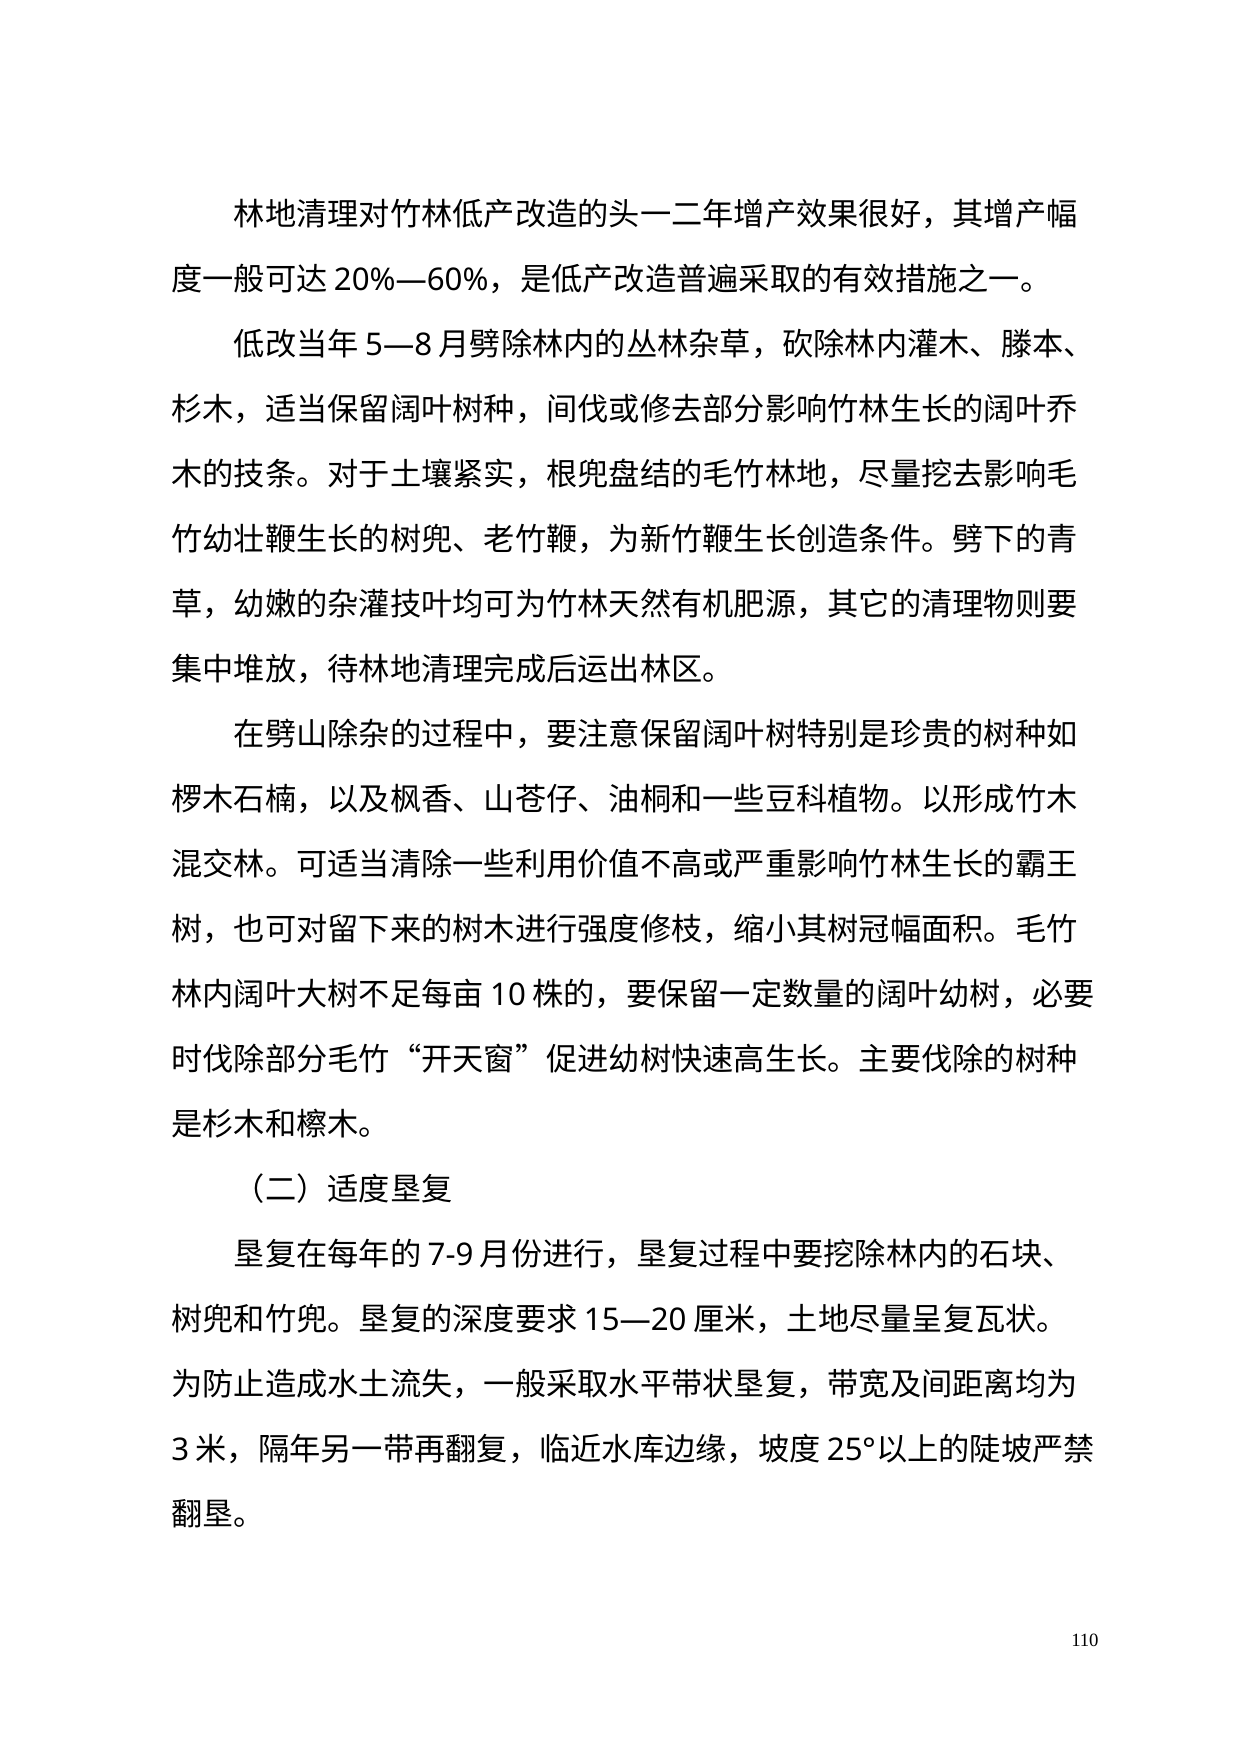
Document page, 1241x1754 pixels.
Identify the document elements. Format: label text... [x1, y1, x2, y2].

text （二）适度垦复 [171, 1155, 1098, 1220]
text 低改当年5—8月劈除林内的丛林杂草，砍除林内灌木、滕本、杉木，适当保留阔叶树种，间伐或修去部分影响竹林生长的阔叶乔木的技条。对于土壤紧实，根兜盘结的毛竹林地，尽量挖去影响毛竹幼壮鞭生长的树兜、老竹鞭，为新竹鞭生长创造条件。劈下的青草，幼嫩的杂灌技叶均可为竹林天然有机肥源，其它的清理物则要集中堆放，待林地清理完成后运出林区。 [171, 310, 1098, 700]
text 在劈山除杂的过程中，要注意保留阔叶树特别是珍贵的树种如椤木石楠，以及枫香、山苍仔、油桐和一些豆科植物。以形成竹木混交林。可适当清除一些利用价值不高或严重影响竹林生长的霸王树，也可对留下来的树木进行强度修枝，缩小其树冠幅面积。毛竹林内阔叶大树不足每亩10株的，要保留一定数量的阔叶幼树，必要时伐除部分毛竹“开天窗”促进幼树快速高生长。主要伐除的树种是杉木和檫木。 [171, 700, 1098, 1155]
text 林地清理对竹林低产改造的头一二年增产效果很好，其增产幅度一般可达20%—60%，是低产改造普遍采取的有效措施之一。 [171, 180, 1098, 310]
text 垦复在每年的7-9月份进行，垦复过程中要挖除林内的石块、树兜和竹兜。垦复的深度要求15—20厘米，土地尽量呈复瓦状。为防止造成水土流失，一般采取水平带状垦复，带宽及间距离均为3米，隔年另一带再翻复，临近水库边缘，坡度25°以上的陡坡严禁翻垦。 [171, 1220, 1098, 1545]
